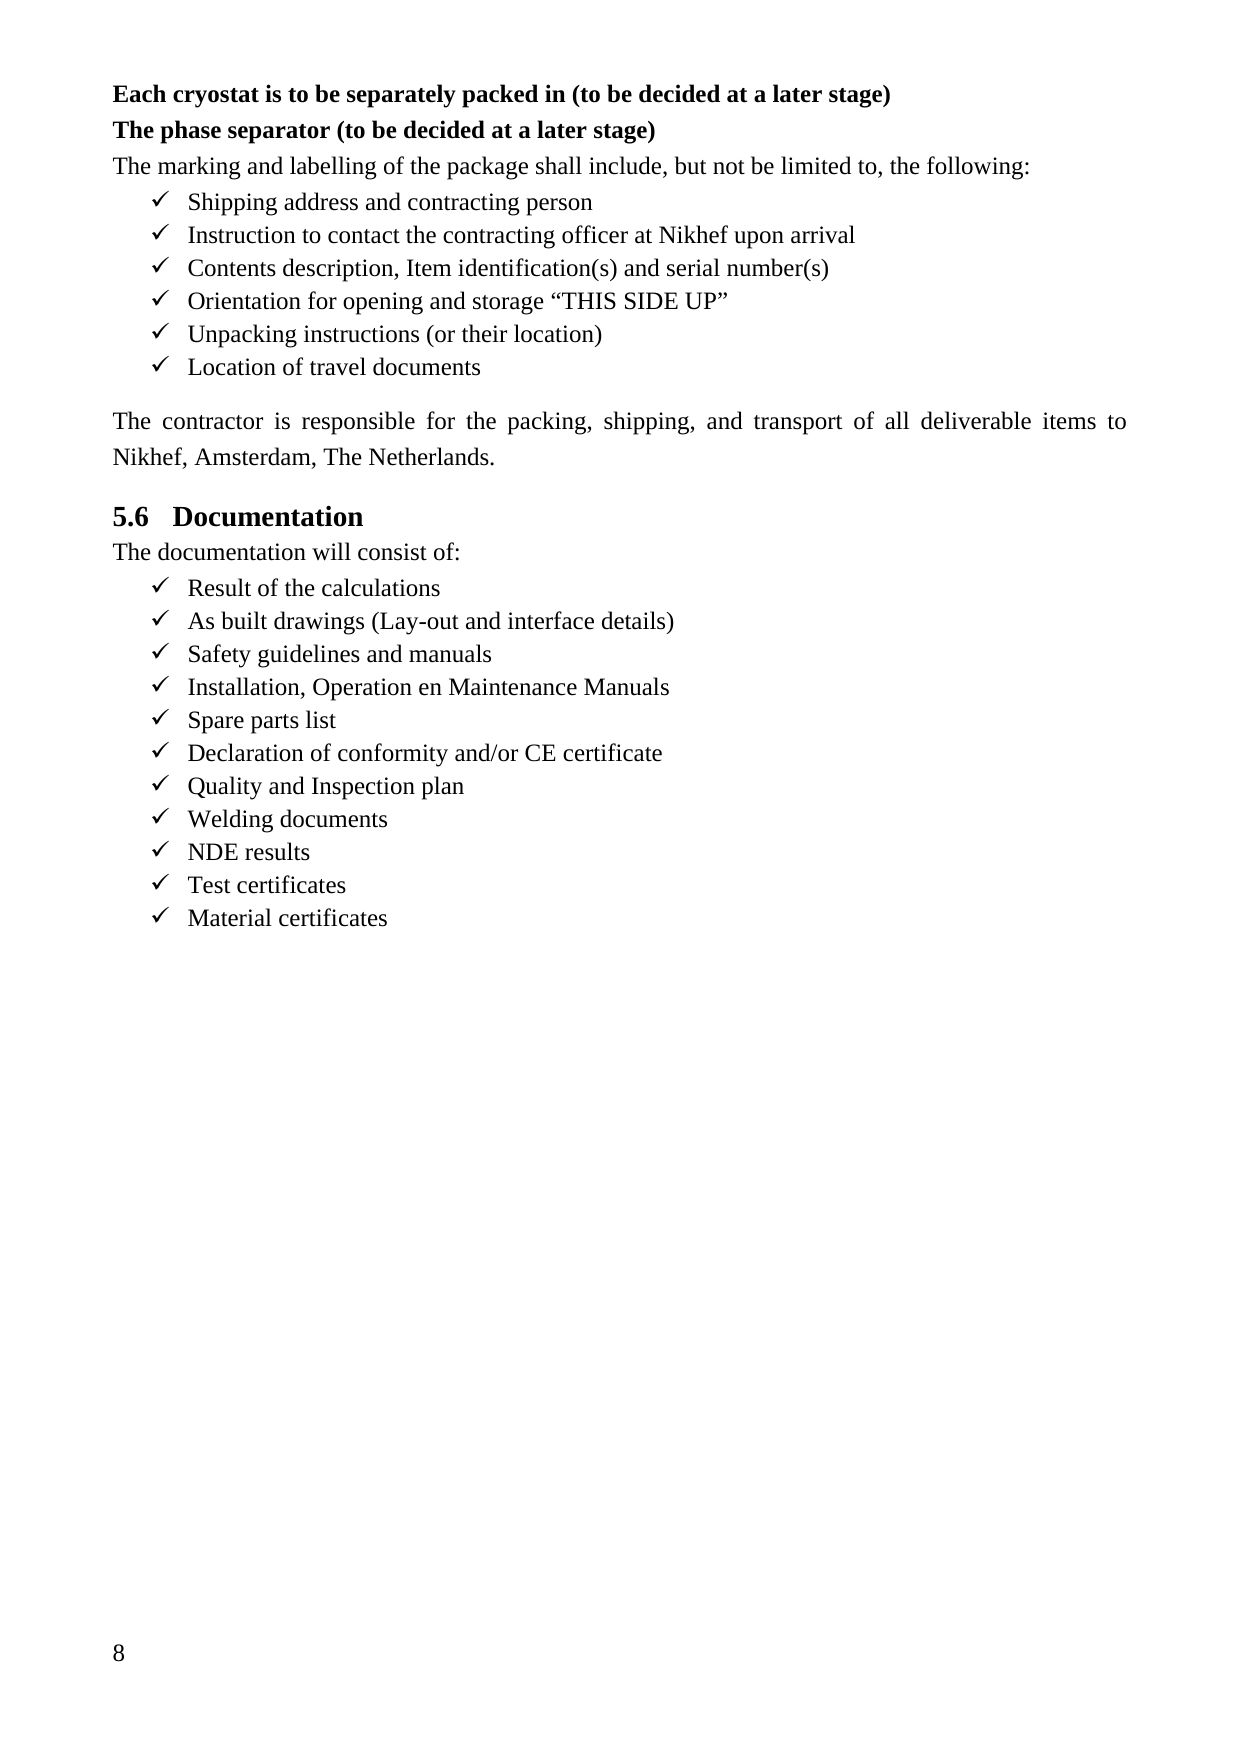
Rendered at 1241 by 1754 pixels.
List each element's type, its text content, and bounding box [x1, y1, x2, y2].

text The contractor is responsible for the packing, shipping, and transport of all deliverable items to Nikhef, Amsterdam, The Netherlands. [112, 406, 1128, 471]
list Contents description, Item identification(s) and serial number(s) [150, 253, 1128, 282]
list Result of the calculations [150, 573, 1128, 602]
list Unpacking instructions (or their location) [150, 319, 1128, 348]
subtitle Documentation [112, 499, 1128, 532]
list Installation, Operation en Maintenance Manuals [150, 672, 1128, 701]
list Spare parts list [150, 705, 1128, 734]
list Declaration of conformity and/or CE certificate [150, 738, 1128, 767]
list Quality and Inspection plan [150, 771, 1128, 800]
list Shipping address and contracting person [150, 187, 1128, 216]
text The marking and labelling of the package shall include, but not be limited to, the following: [112, 151, 1128, 180]
text Each cryostat is to be separately packed in (to be decided at a later stage) [112, 79, 1128, 108]
list Welding documents [150, 804, 1128, 833]
text The documentation will consist of: [112, 537, 1128, 566]
list Instruction to contact the contracting officer at Nikhef upon arrival [150, 220, 1128, 249]
list As built drawings (Lay-out and interface details) [150, 606, 1128, 635]
list Test certificates [150, 870, 1128, 899]
list Material certificates [150, 903, 1128, 932]
list Location of travel documents [150, 352, 1128, 381]
list Orientation for opening and storage “THIS SIDE UP” [150, 286, 1128, 315]
text The phase separator (to be decided at a later stage) [112, 115, 1128, 144]
list Safety guidelines and manuals [150, 639, 1128, 668]
list NDE results [150, 837, 1128, 866]
